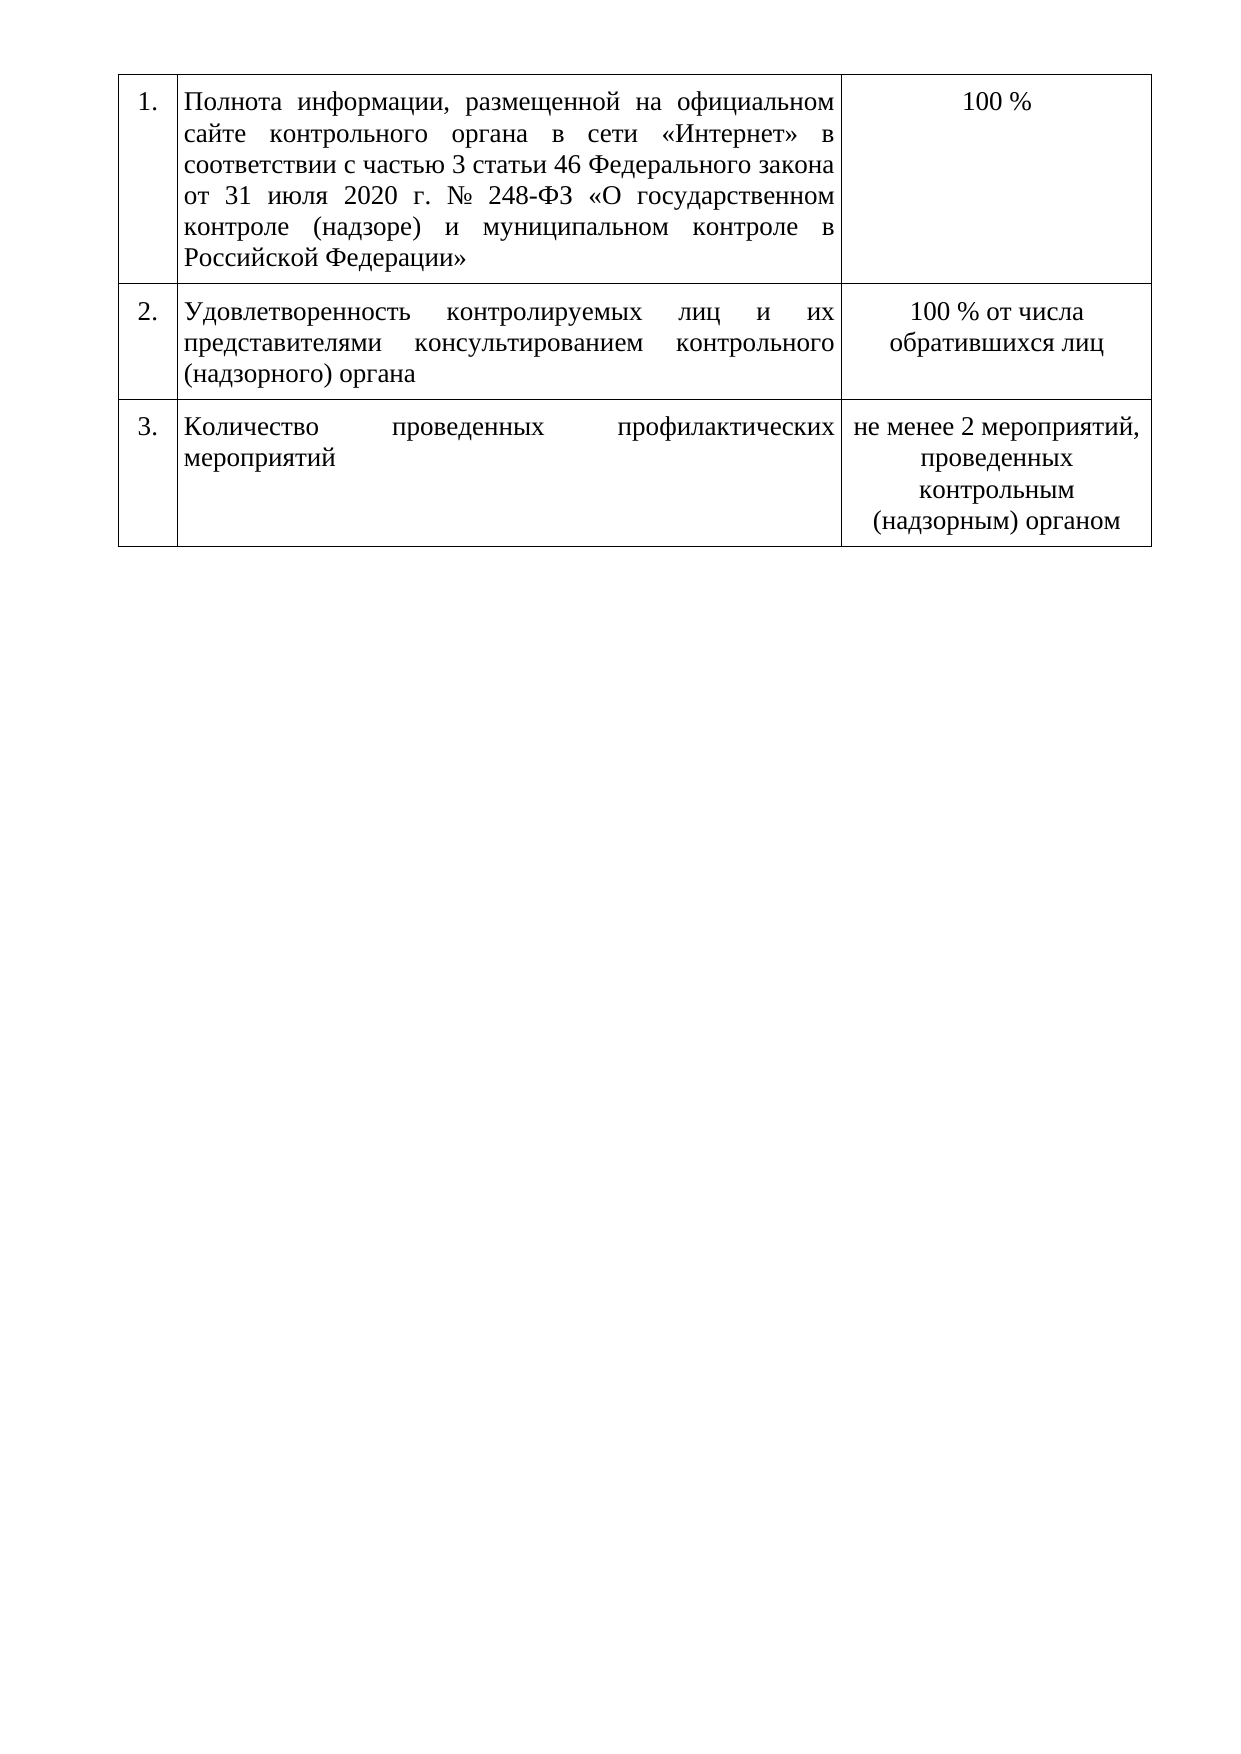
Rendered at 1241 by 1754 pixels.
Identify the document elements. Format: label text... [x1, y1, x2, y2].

table_cell 100 % [842, 75, 1151, 283]
table_cell 100 % от числа обратившихся лиц [842, 284, 1151, 399]
table_cell 2. [119, 284, 177, 399]
table_cell Количество проведенных профилактических мероприятий [178, 400, 841, 546]
table_cell Полнота информации, размещенной на официальном сайте контрольного органа в сети «Интернет» в соответствии с частью 3 статьи 46 Федерального закона от 31 июля 2020 г. № 248-ФЗ «О государственном контроле (надзоре) и муниципальном контроле в Российской Федерации» [178, 75, 841, 283]
table_cell не менее 2 мероприятий, проведенных контрольным (надзорным) органом [842, 400, 1151, 546]
table_cell 1. [119, 75, 177, 283]
table_cell Удовлетворенность контролируемых лиц и их представителями консультированием контрольного (надзорного) органа [178, 284, 841, 399]
table_cell 3. [119, 400, 177, 546]
